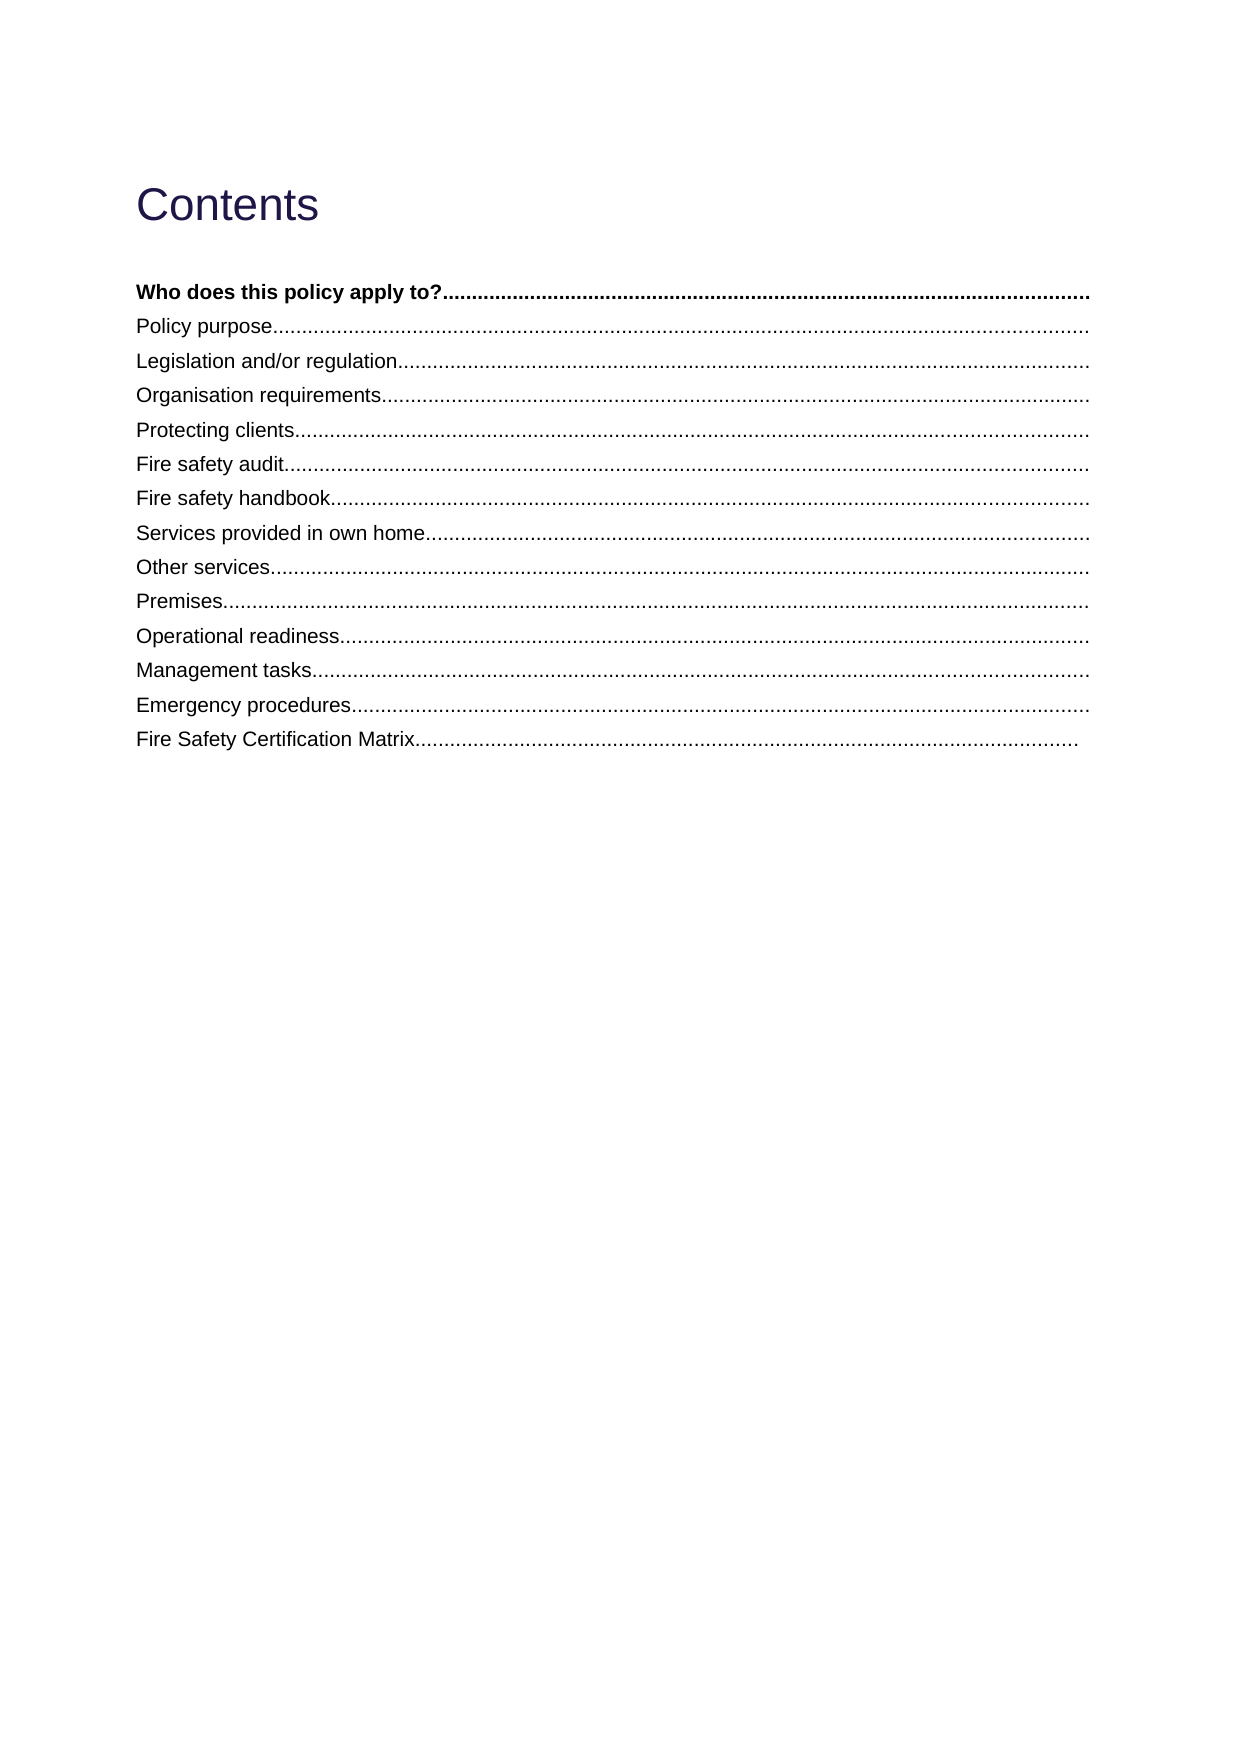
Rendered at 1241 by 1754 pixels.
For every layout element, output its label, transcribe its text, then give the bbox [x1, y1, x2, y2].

text Fire safety handbook 6 [136, 482, 1033, 510]
text Policy purpose 5 [136, 310, 1033, 338]
text Protecting clients 5 [136, 413, 1033, 441]
text Fire safety audit 6 [136, 448, 1033, 476]
subtitle Contents [136, 177, 1104, 230]
text Fire Safety Certification Matrix 11 [136, 723, 1033, 751]
text Emergency procedures 7 [136, 688, 1033, 716]
text Organisation requirements 5 [136, 379, 1033, 407]
text Other services 7 [136, 551, 1033, 579]
text Legislation and/or regulation 5 [136, 344, 1033, 373]
text Who does this policy apply to? 5 [136, 276, 1033, 304]
text Management tasks 7 [136, 654, 1033, 682]
text Services provided in own home 6 [136, 516, 1033, 544]
text Operational readiness 7 [136, 619, 1033, 648]
text Premises 7 [136, 585, 1033, 613]
